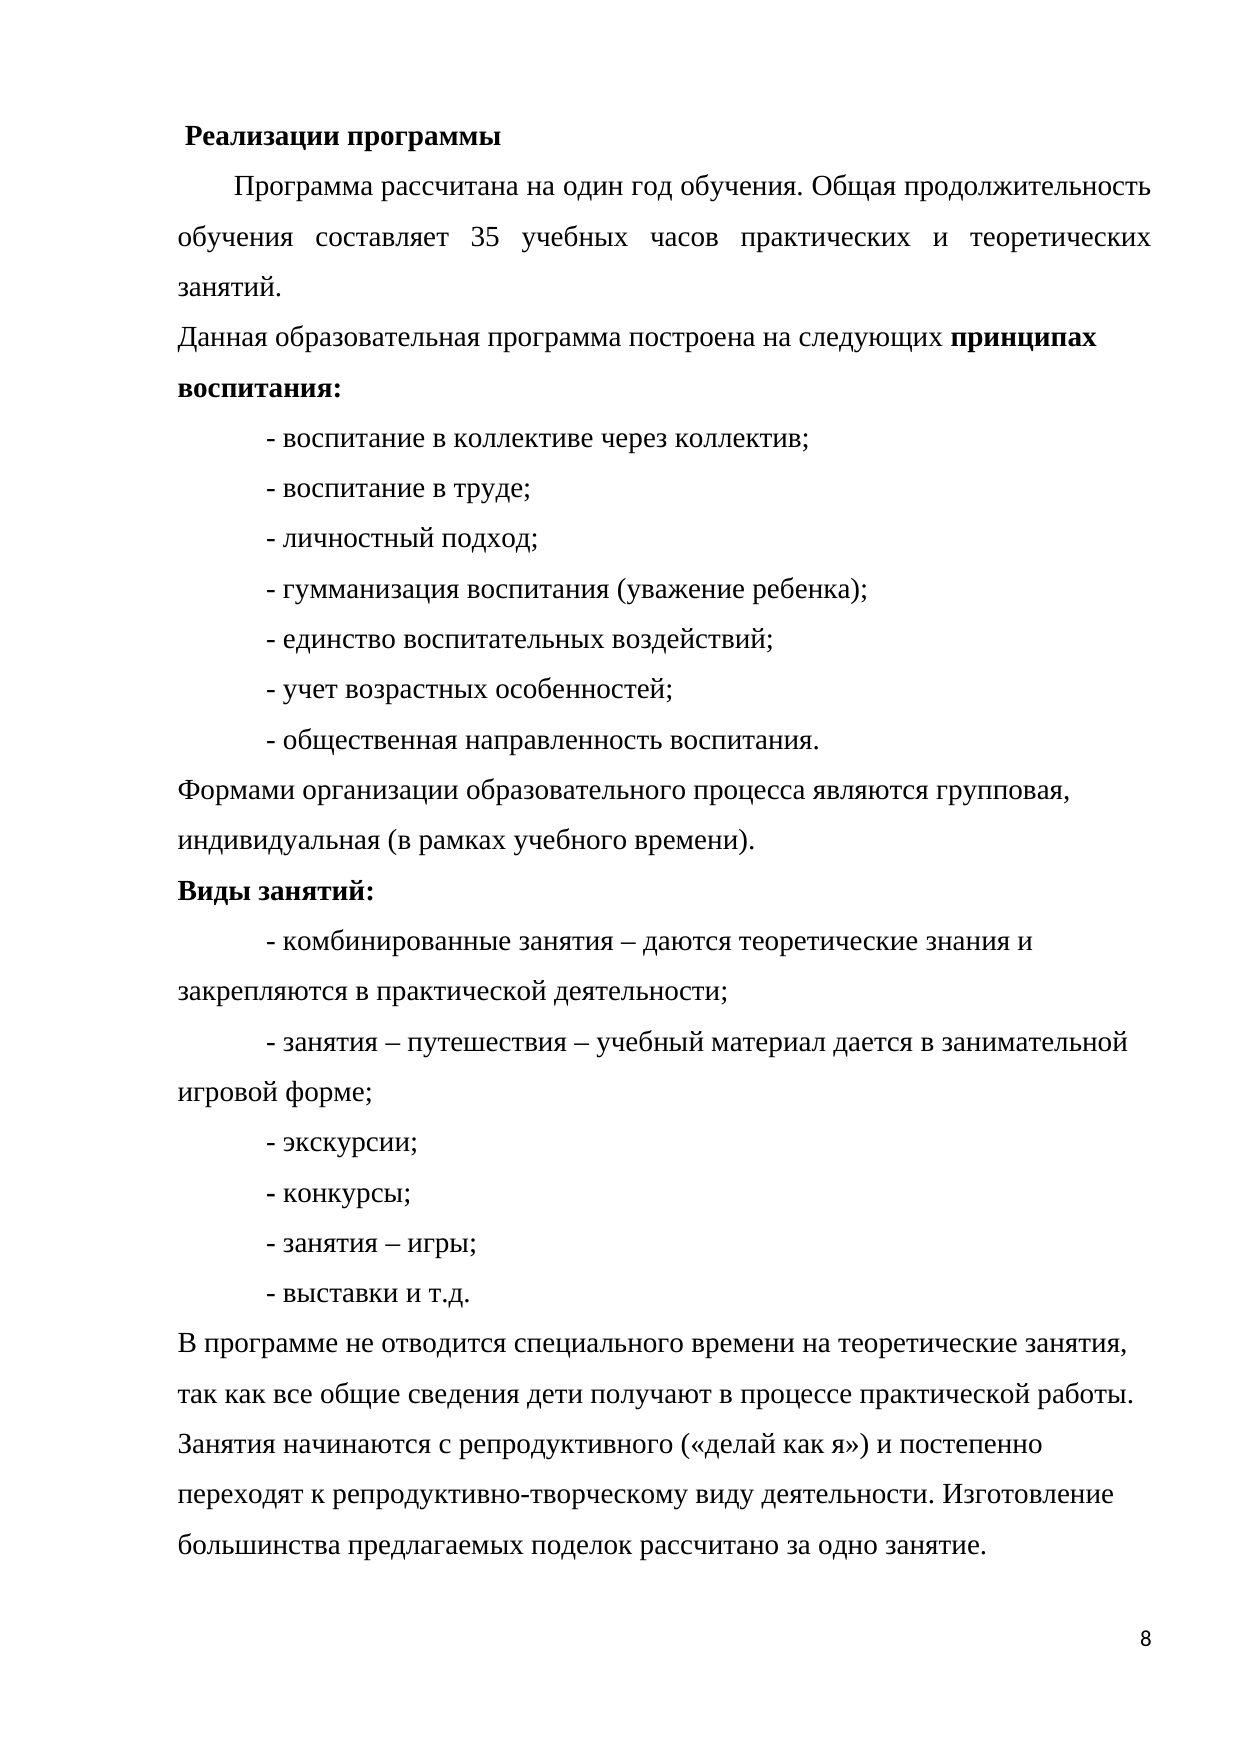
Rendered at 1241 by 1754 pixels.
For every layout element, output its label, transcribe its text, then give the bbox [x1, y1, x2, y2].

text - конкурсы; [177, 1175, 1152, 1208]
text Занятия начинаются с репродуктивного («делай как я») и постепенно переходят к репродуктивно-творческому виду деятельности. Изготовление большинства предлагаемых поделок рассчитано за одно занятие. [177, 1426, 1152, 1560]
text Формами организации образовательного процесса являются групповая, индивидуальная (в рамках учебного времени). [177, 772, 1152, 856]
text - единство воспитательных воздействий; [177, 621, 1152, 655]
text Реализации программы [177, 118, 1152, 152]
text - гумманизация воспитания (уважение ребенка); [177, 571, 1152, 604]
text - общественная направленность воспитания. [177, 722, 1152, 755]
text - воспитание в труде; [177, 470, 1152, 504]
text - воспитание в коллективе через коллектив; [177, 420, 1152, 453]
text Виды занятий: [177, 873, 1152, 906]
text - занятия – путешествия – учебный материал дается в занимательной игровой форме; [177, 1024, 1152, 1108]
text - экскурсии; [177, 1124, 1152, 1158]
text - выставки и т.д. [177, 1275, 1152, 1309]
text В программе не отводится специального времени на теоретические занятия, так как все общие сведения дети получают в процессе практической работы. [177, 1326, 1152, 1409]
text - личностный подход; [177, 521, 1152, 554]
text Программа рассчитана на один год обучения. Общая продолжительность обучения составляет 35 учебных часов практических и теоретических занятий. [177, 168, 1152, 303]
text - учет возрастных особенностей; [177, 672, 1152, 705]
text - комбинированные занятия – даются теоретические знания и закрепляются в практической деятельности; [177, 923, 1152, 1007]
text - занятия – игры; [177, 1225, 1152, 1258]
text Данная образовательная программа построена на следующих принципах воспитания: [177, 319, 1152, 403]
